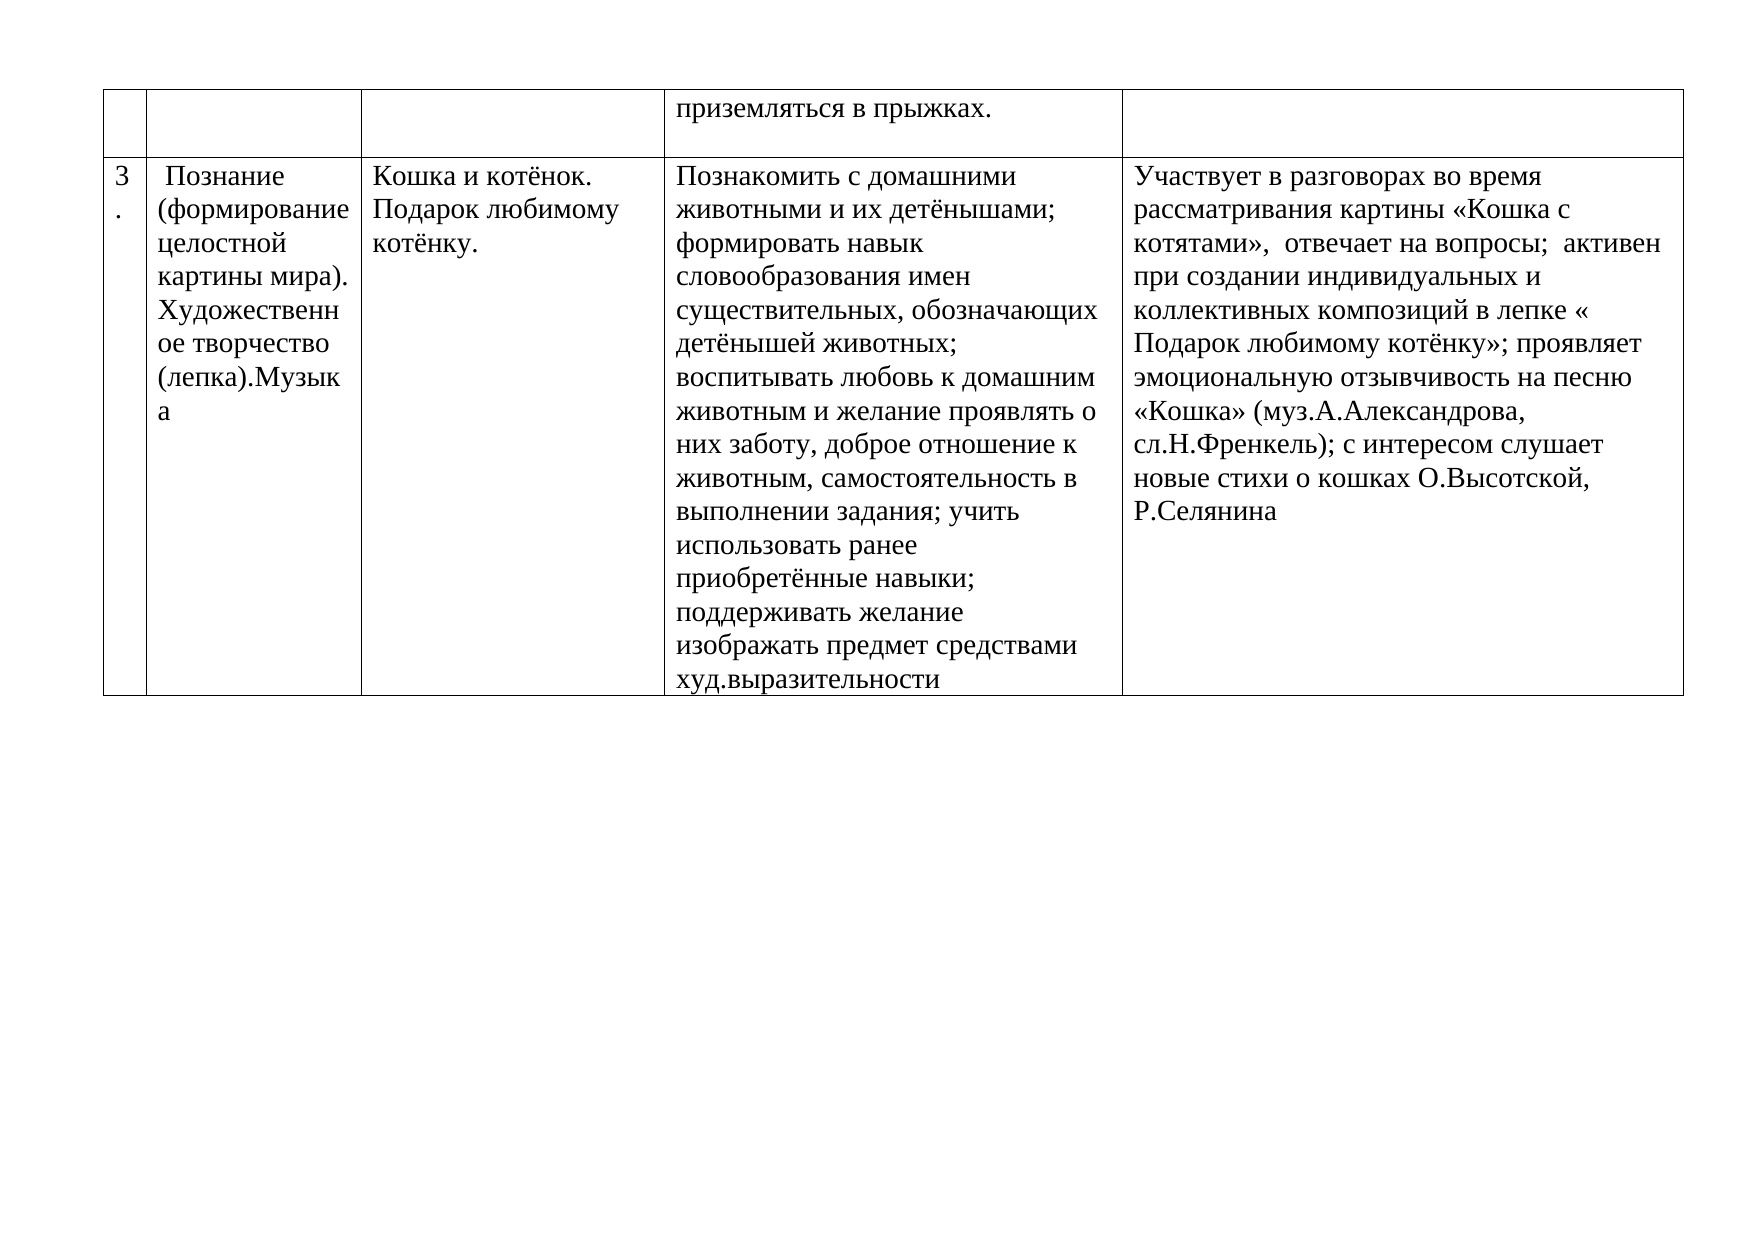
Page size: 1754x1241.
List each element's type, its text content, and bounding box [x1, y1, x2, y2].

table_cell Познание (формирование целостной картины мира). Художественное творчество (лепка).Музыка [147, 158, 361, 694]
table_cell 3. [104, 158, 146, 694]
table_cell Познакомить с домашними животными и их детёнышами; формировать навык словообразования имен существительных, обозначающих детёнышей животных; воспитывать любовь к домашним животным и желание проявлять о них заботу, доброе отношение к животным, самостоятельность в выполнении задания; учить использовать ранее приобретённые навыки; поддерживать желание изображать предмет средствами худ.выразительности [665, 158, 1122, 694]
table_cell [665, 90, 1122, 157]
table_cell Кошка и котёнок. Подарок любимому котёнку. [362, 158, 664, 694]
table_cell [147, 90, 361, 157]
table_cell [362, 90, 664, 157]
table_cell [1123, 90, 1683, 157]
table_cell 2. [104, 90, 146, 157]
table_cell Участвует в разговорах во время рассматривания картины «Кошка с котятами», отвечает на вопросы; активен при создании индивидуальных и коллективных композиций в лепке « Подарок любимому котёнку»; проявляет эмоциональную отзывчивость на песню «Кошка» (муз.А.Александрова, сл.Н.Френкель); с интересом слушает новые стихи о кошках О.Высотской, Р.Селянина [1123, 158, 1683, 694]
